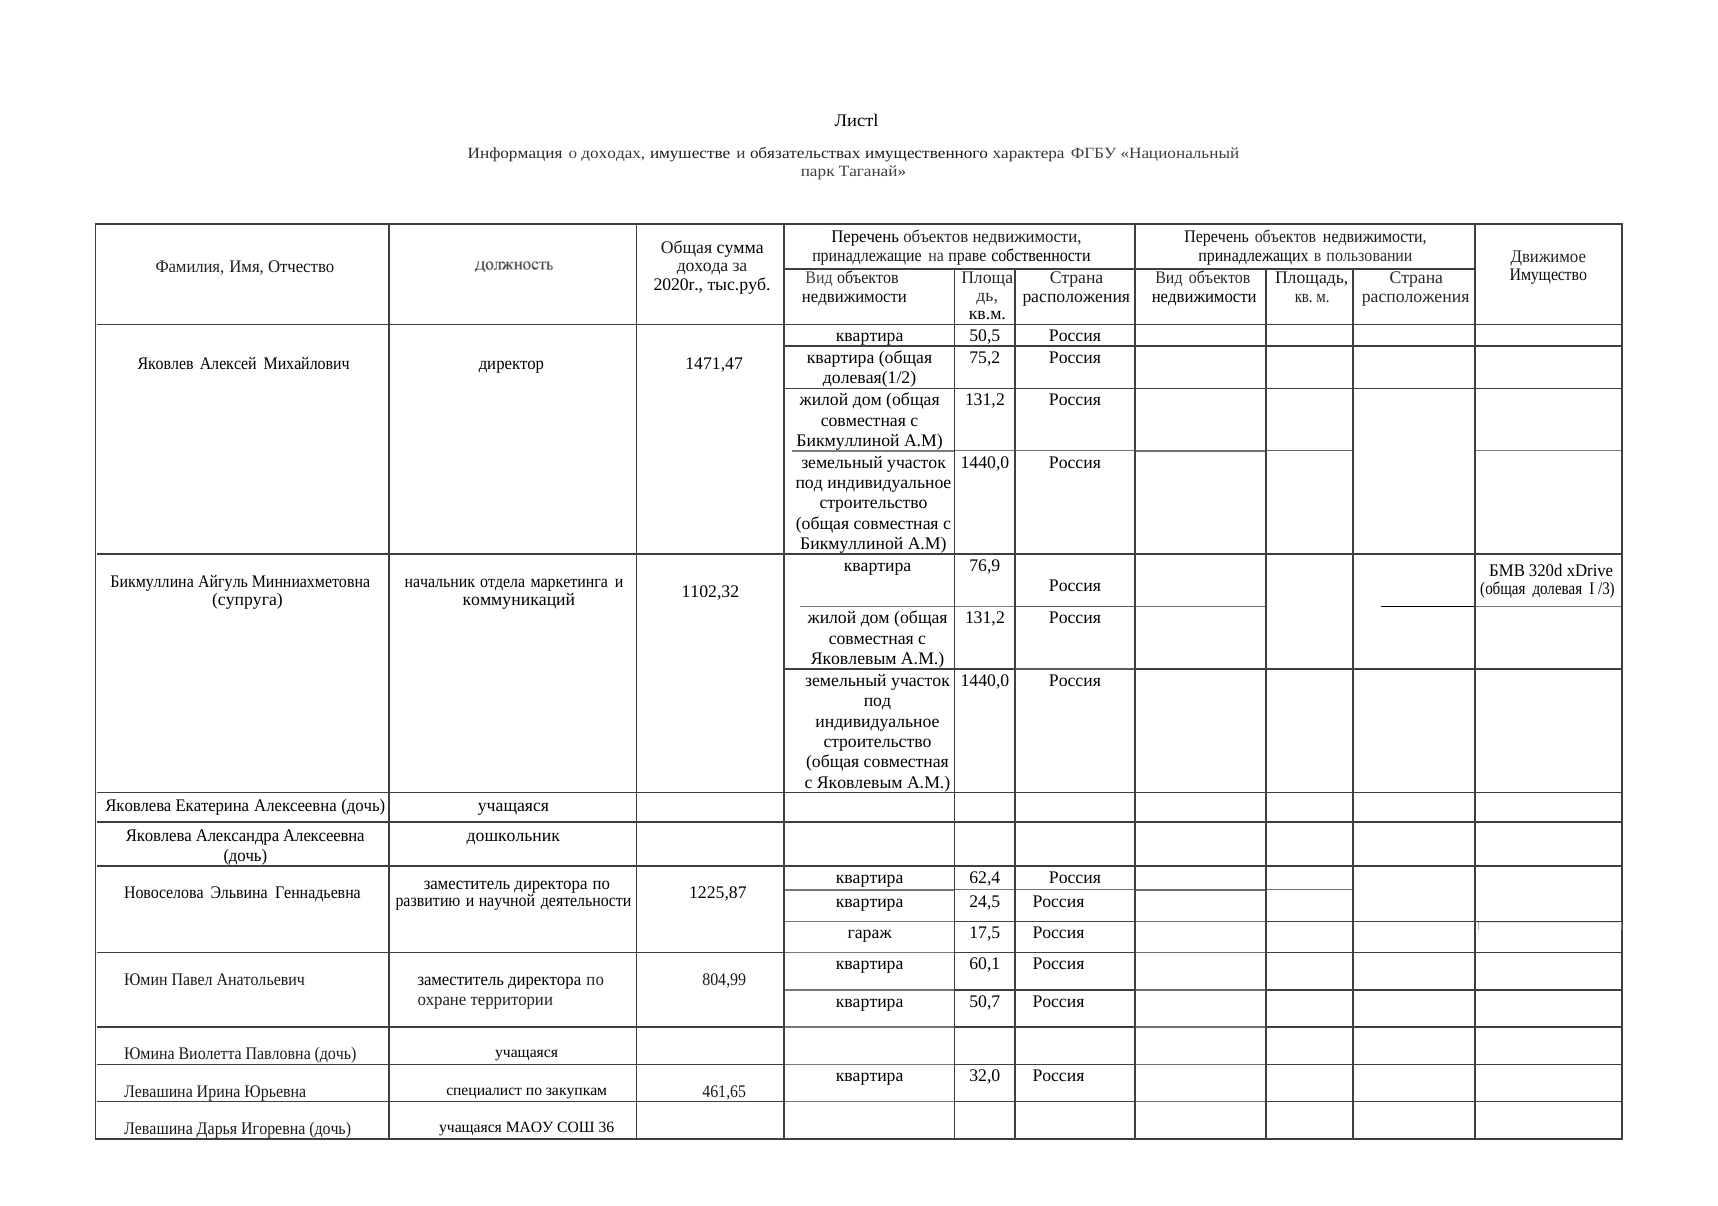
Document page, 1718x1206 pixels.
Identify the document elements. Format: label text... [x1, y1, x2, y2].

table_cell учащаяся МАОУ СОШ 36 [390, 1102, 636, 1138]
table_cell 75,2 [955, 347, 1014, 388]
table_cell квартира [785, 991, 954, 1026]
table_cell Россия [1016, 922, 1102, 952]
table_cell [1267, 451, 1352, 553]
table_cell [1267, 953, 1352, 989]
table_cell 50,5 [955, 325, 1014, 345]
table_cell [1381, 555, 1474, 606]
table_cell [1354, 991, 1474, 1026]
table_cell [955, 823, 1014, 865]
table_cell [785, 555, 800, 668]
table_cell квартира [785, 325, 954, 345]
table_cell Площадь, кв. м. [1267, 270, 1352, 323]
table_cell [785, 1102, 954, 1138]
table_cell [1136, 867, 1265, 889]
table_cell [1476, 1028, 1621, 1063]
table_cell Новоселова Эльвина Геннадьевна [96, 866, 388, 952]
table_cell [955, 793, 1014, 821]
table_header Движимое Имущество [1476, 225, 1621, 323]
table_cell Левашина Дарья Игоревна (дочь) [96, 1102, 388, 1138]
table_cell начальник отдела маркетинга и коммуникаций [390, 555, 636, 792]
table_cell [785, 823, 954, 865]
table_cell [1267, 823, 1352, 865]
table_cell заместитель директора по охране территории [390, 953, 636, 1026]
table_cell [1267, 1065, 1352, 1101]
table_cell квартира [785, 953, 954, 989]
table_cell Площадь, кв.м. [955, 270, 1014, 323]
table_cell [637, 1102, 783, 1138]
table_cell [1136, 922, 1265, 952]
table_cell [1381, 670, 1474, 792]
table_cell БМВ 320d xDrive (общая долевая I /3) [1476, 555, 1621, 606]
table_cell [1476, 793, 1621, 821]
table_cell [1136, 953, 1265, 989]
table_header Общая сумма дохода за 2020r., тыс.руб. [637, 225, 783, 323]
table_cell [1267, 890, 1352, 921]
table_cell [1476, 347, 1621, 388]
table_cell [1102, 922, 1134, 952]
table_cell Яковлев Алексей Михайлович [96, 325, 388, 553]
table_cell [1267, 347, 1352, 388]
table_cell [1136, 607, 1265, 668]
table_cell Россия [1016, 347, 1134, 388]
table_cell Россия [1016, 451, 1134, 553]
table_cell [1354, 555, 1381, 668]
table_cell 76,9 [955, 555, 1014, 606]
table_cell директор [390, 325, 636, 553]
table_cell [1476, 670, 1621, 792]
table_cell Россия [1016, 890, 1102, 921]
table_cell [1136, 389, 1265, 450]
table_cell [785, 450, 792, 553]
table_cell Россия [1016, 325, 1134, 345]
table_cell [1476, 1102, 1621, 1138]
table_cell [637, 793, 783, 821]
table_header Перечень объектов недвижимости, принадлежащие на праве собственности [785, 225, 1134, 268]
table_cell [1354, 793, 1474, 821]
table_cell 50,7 [955, 991, 1014, 1026]
table_cell заместитель директора по развитию и научной деятельности [390, 867, 636, 952]
table_cell специалист по закупкам [390, 1065, 636, 1101]
table_cell жилой дом (общая совместная с Бикмуллиной А.М) [785, 389, 954, 450]
table_cell [1267, 922, 1352, 952]
table_cell земельный участок под индивидуальное строительство (общая совместная с Яковлевым А.М.) [800, 670, 954, 792]
table_cell [1476, 867, 1621, 889]
table_cell Россия [1016, 555, 1134, 606]
table_cell 1225,87 [637, 867, 783, 952]
table_cell [1102, 991, 1134, 1026]
table_cell [1354, 325, 1474, 345]
table_cell квартира [785, 891, 954, 921]
table_cell [1136, 1065, 1265, 1101]
table_cell земельный участок под индивидуальное строительство (общая совместная с Бикмуллиной А.М) [792, 452, 954, 553]
table_cell [1354, 389, 1474, 553]
table_cell Юмин Павел Анатольевич [96, 953, 388, 1026]
table_cell [1354, 823, 1474, 865]
table_cell 17,5 [955, 922, 1014, 952]
table_cell [1136, 347, 1265, 388]
table_cell [1136, 891, 1265, 921]
picture [474, 261, 553, 272]
table_cell 1440,0 [955, 670, 1014, 792]
table_cell [1476, 953, 1621, 989]
table_cell 24,5 [955, 890, 1014, 921]
table_cell [1354, 670, 1381, 792]
table_cell [1267, 555, 1352, 668]
picture [1476, 922, 1622, 930]
table_cell [955, 1028, 1014, 1063]
table_cell 1471,47 [637, 325, 783, 553]
table_cell [1102, 953, 1134, 989]
table_cell [1267, 793, 1352, 821]
table_cell [1016, 1102, 1102, 1138]
table_cell [1267, 670, 1352, 792]
table_cell [1016, 793, 1134, 821]
table_cell [1267, 325, 1352, 345]
table_cell [1136, 670, 1265, 792]
table_cell учащаяся [390, 1028, 636, 1063]
table_cell квартира [785, 1065, 954, 1101]
table_cell [1102, 890, 1134, 921]
table_header Перечень объектов недвижимости, принадлежащих в пользовании [1136, 225, 1474, 268]
text Информация о доходах, имушестве и обязательствах имущественного характера ФГБУ «Национальный парк Таганай» [461, 144, 1245, 180]
table_cell Россия [1016, 389, 1134, 450]
table_cell Россия [1016, 991, 1102, 1026]
table_cell [1267, 1028, 1352, 1063]
table_cell квартира [785, 867, 954, 889]
table_cell [1354, 867, 1474, 889]
table_cell Яковлева Екатерина Алексеевна (дочь) [96, 793, 388, 821]
table_cell [1476, 889, 1621, 921]
table_cell [1016, 1028, 1102, 1063]
table_cell 461,65 [637, 1065, 783, 1101]
subtitle Листl [461, 109, 1251, 130]
table_header [390, 225, 636, 323]
table_cell [785, 793, 954, 821]
table_cell Страна расположения [1354, 270, 1474, 323]
table_cell [955, 1102, 1014, 1138]
table_header Фамилия, Имя, Отчество [96, 225, 388, 323]
table_cell [1016, 823, 1134, 865]
table_cell [1136, 325, 1265, 345]
table_cell [1476, 1065, 1621, 1101]
table_cell Россия [1016, 607, 1134, 668]
table_cell [1354, 953, 1474, 989]
table_cell [1476, 325, 1621, 345]
table_cell [637, 823, 783, 865]
table_cell [785, 1028, 954, 1063]
table_cell [1381, 607, 1474, 668]
table_cell [1136, 1102, 1265, 1138]
table_cell [1476, 930, 1621, 952]
table_cell 1440,0 [955, 451, 1014, 553]
table_cell 32,0 [955, 1065, 1014, 1101]
table_cell [1476, 451, 1621, 553]
table_cell 804,99 [637, 953, 783, 1026]
table_cell [1267, 991, 1352, 1026]
table_cell учащаяся [390, 793, 636, 821]
table_cell [1354, 1102, 1474, 1138]
table_cell [1354, 922, 1474, 952]
table_cell [1102, 1065, 1134, 1101]
table_cell Россия [1016, 1065, 1102, 1101]
table_cell [1136, 991, 1265, 1026]
table_cell [1267, 389, 1352, 450]
table_cell [1102, 1028, 1134, 1063]
table_cell Левашина Ирина Юрьевна [96, 1065, 388, 1101]
table_cell [1136, 452, 1265, 553]
table_cell 60,1 [955, 953, 1014, 989]
table_cell [1102, 1102, 1134, 1138]
table_cell [1476, 823, 1621, 865]
table_cell [1476, 607, 1621, 668]
table_cell жилой дом (общая совместная с Яковлевым А.М.) [800, 607, 954, 668]
table_cell гараж [785, 922, 954, 952]
table_cell [1136, 555, 1265, 606]
table_cell Бикмуллина Айгуль Минниахметовна (cyпpyгa) [96, 554, 388, 792]
table_cell Россия [1016, 670, 1134, 792]
table_cell Россия [1016, 953, 1102, 989]
table_cell квартира [800, 555, 954, 606]
table_cell [1136, 823, 1265, 865]
table_cell [1476, 389, 1621, 450]
table_cell [1476, 991, 1621, 1026]
table_cell [1354, 1065, 1474, 1101]
table_cell [637, 1028, 783, 1063]
table_cell [1354, 347, 1474, 388]
table_cell дошкольник [390, 823, 636, 865]
table_cell Вид объектов недвижимости [785, 270, 954, 323]
table_cell [1136, 793, 1265, 821]
table_cell Вид объектов недвижимости [1136, 270, 1265, 323]
table_cell 131,2 [955, 607, 1014, 668]
table_cell [1354, 889, 1474, 921]
table_cell Юмина Виолетта Павловна (дочь) [96, 1027, 388, 1063]
table_cell [1267, 1102, 1352, 1138]
table_cell 62,4 [955, 867, 1014, 889]
table_cell 1102,32 [637, 555, 783, 792]
table_cell [1136, 1028, 1265, 1063]
table_cell Страна расположения [1016, 270, 1134, 323]
table_cell Россия [1016, 867, 1134, 889]
table_cell [1267, 867, 1352, 889]
table_cell [785, 670, 800, 792]
table_cell 131,2 [955, 389, 1014, 450]
table_cell Яковлева Александра Алексеевна (дочь) [96, 822, 388, 865]
table_cell квартира (общая долевая(1/2) [785, 347, 954, 388]
table_cell [1354, 1028, 1474, 1063]
